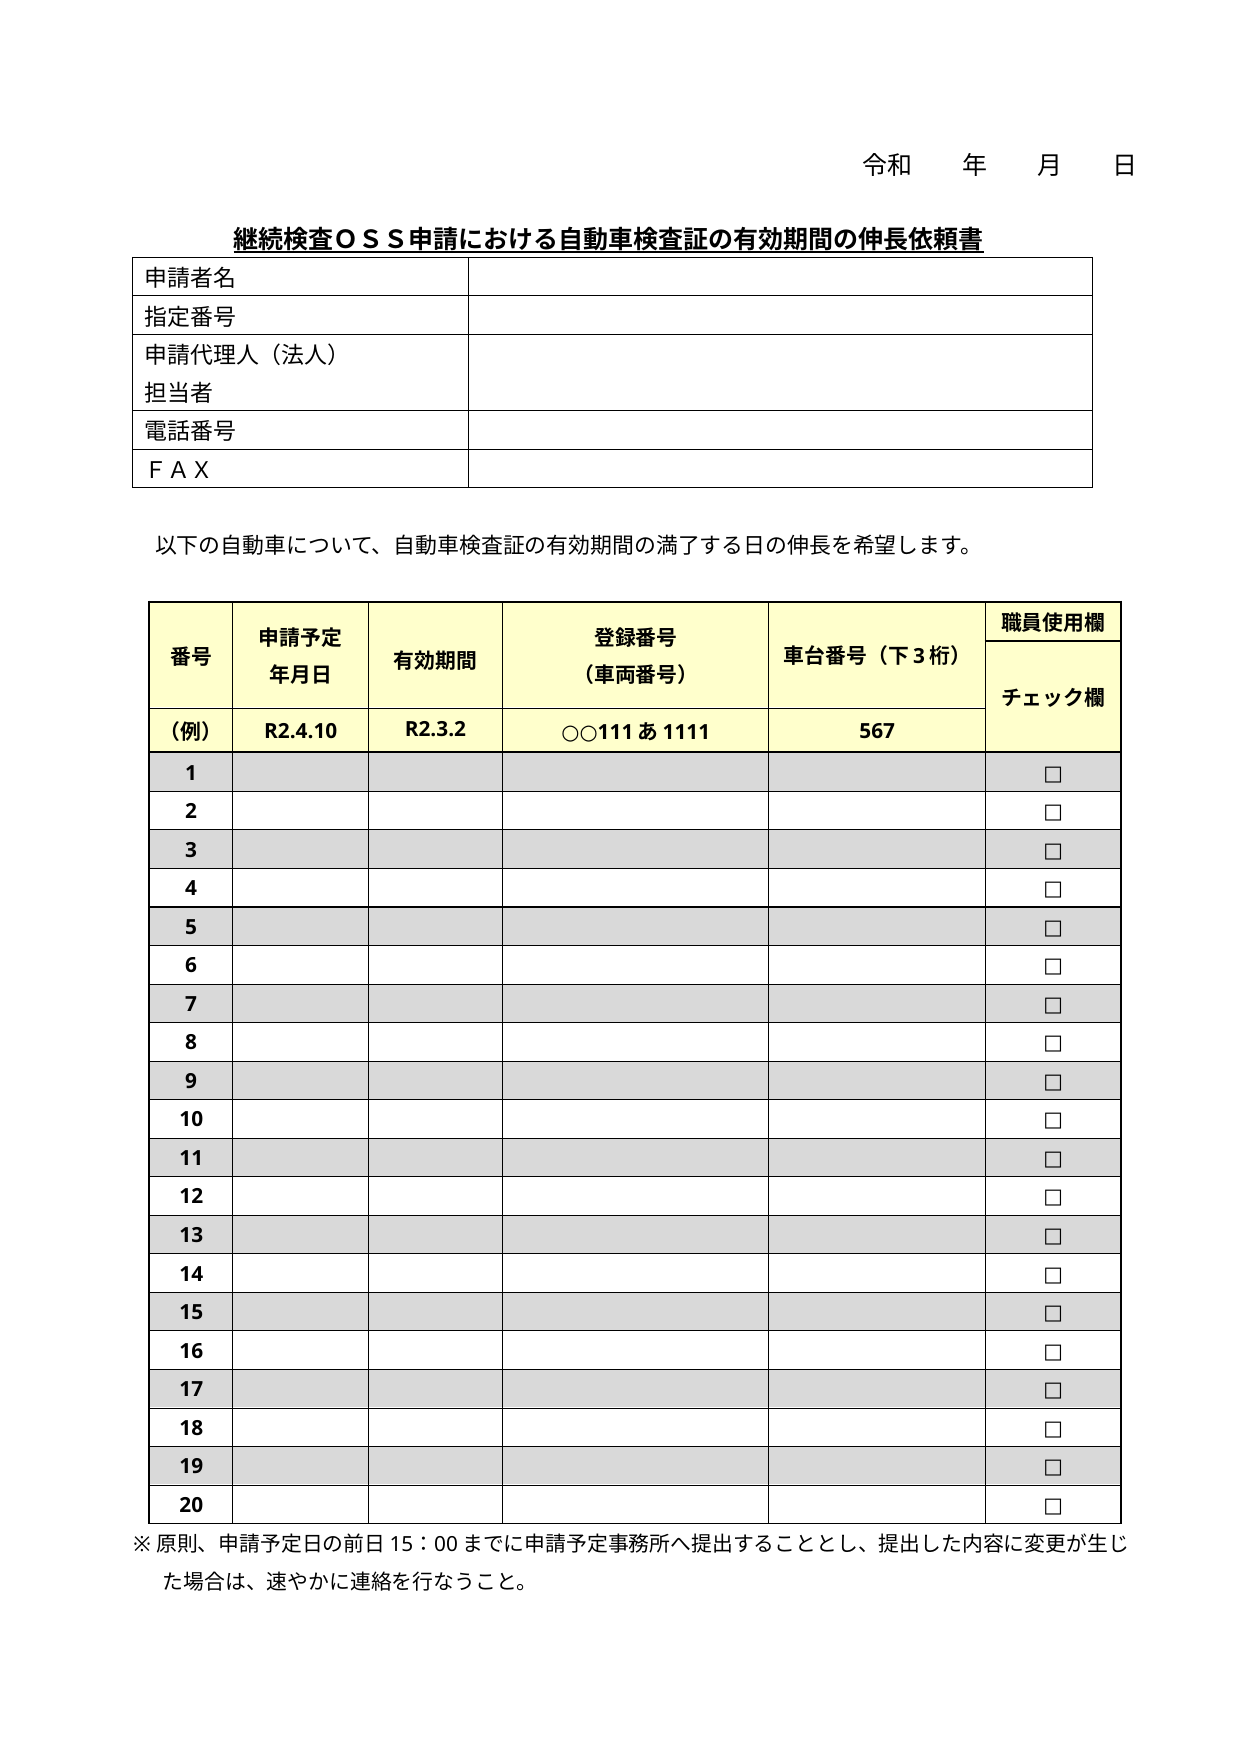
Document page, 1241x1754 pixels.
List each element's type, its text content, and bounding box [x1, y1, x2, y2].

table_header [469, 258, 1092, 295]
table_cell [469, 335, 1092, 410]
table_cell [369, 830, 502, 868]
table_cell [503, 1062, 768, 1099]
text 令和 年 月 日 [133, 146, 1137, 182]
table_cell [369, 1139, 502, 1176]
table_cell [503, 792, 768, 829]
text 継続検査ＯＳＳ申請における自動車検査証の有効期間の伸長依頼書 [133, 219, 1137, 257]
table_cell [469, 296, 1092, 334]
table_cell [233, 1177, 368, 1215]
table_header 申請者名 [133, 258, 468, 295]
table_cell [233, 1062, 368, 1099]
table_cell 申請代理人（法人） 担当者 [133, 335, 468, 410]
table_cell [233, 1023, 368, 1061]
table_cell ○○111あ1111 [503, 709, 768, 751]
table_cell [503, 1254, 768, 1292]
table_cell R2.4.10 [233, 709, 368, 751]
table_cell □ [986, 1023, 1120, 1061]
table_cell [233, 1447, 368, 1484]
table_cell 5 [150, 908, 232, 945]
table_cell [369, 1370, 502, 1407]
table_cell □ [986, 830, 1120, 868]
table_cell 4 [150, 869, 232, 906]
table_cell □ [986, 1062, 1120, 1099]
table_cell [769, 869, 985, 906]
table_cell □ [986, 1177, 1120, 1215]
table_header 番号 [150, 603, 232, 707]
table_header 登録番号 （車両番号） [503, 603, 768, 707]
table_cell [233, 1216, 368, 1253]
table_cell [769, 1023, 985, 1061]
table_cell 12 [150, 1177, 232, 1215]
table_cell [233, 830, 368, 868]
table_cell [469, 411, 1092, 448]
table_cell [503, 753, 768, 791]
table_cell [233, 1409, 368, 1446]
table_cell [233, 1139, 368, 1176]
table_cell [503, 1409, 768, 1446]
table_cell [769, 1486, 985, 1523]
table_cell [369, 946, 502, 983]
table_cell [503, 1216, 768, 1253]
text ※ 原則、申請予定日の前日15：00までに申請予定事務所へ提出することとし、提出した内容に変更が生じた場合は、速やかに連絡を行なうこと。 [133, 1524, 1137, 1599]
table_cell □ [986, 1254, 1120, 1292]
table_cell [369, 908, 502, 945]
table_header 車台番号（下3桁） [769, 603, 985, 707]
table_cell □ [986, 1331, 1120, 1369]
table_cell 2 [150, 792, 232, 829]
table_cell [233, 1254, 368, 1292]
table_cell [769, 1139, 985, 1176]
table_cell [769, 1293, 985, 1330]
table_header 有効期間 [369, 603, 502, 707]
table_cell 13 [150, 1216, 232, 1253]
table_cell 11 [150, 1139, 232, 1176]
table_cell [369, 1486, 502, 1523]
table_cell チェック欄 [986, 642, 1120, 751]
table_cell [233, 985, 368, 1022]
table_cell [503, 1331, 768, 1369]
table_cell ＦＡＸ [133, 450, 468, 487]
table_cell [369, 1023, 502, 1061]
table_cell [769, 1062, 985, 1099]
table_cell [503, 1023, 768, 1061]
table_cell [233, 792, 368, 829]
table_cell □ [986, 1447, 1120, 1484]
table_cell [503, 1293, 768, 1330]
table_cell [769, 1177, 985, 1215]
table_cell 16 [150, 1331, 232, 1369]
table_cell [369, 1177, 502, 1215]
table_cell [503, 985, 768, 1022]
table_cell [233, 1486, 368, 1523]
table_cell [369, 1447, 502, 1484]
table_cell 10 [150, 1100, 232, 1138]
table_cell [503, 1486, 768, 1523]
table_cell 20 [150, 1486, 232, 1523]
table_cell [369, 1409, 502, 1446]
table_cell [369, 1254, 502, 1292]
table_cell [369, 869, 502, 906]
table_cell 6 [150, 946, 232, 983]
table_cell 9 [150, 1062, 232, 1099]
table_cell □ [986, 869, 1120, 906]
table_cell [769, 792, 985, 829]
table_cell 1 [150, 753, 232, 791]
table_cell [233, 753, 368, 791]
table_cell □ [986, 1216, 1120, 1253]
table_cell [503, 1100, 768, 1138]
table_cell [503, 908, 768, 945]
table_cell [769, 830, 985, 868]
table_cell □ [986, 946, 1120, 983]
table_header 職員使用欄 [986, 603, 1120, 640]
table_cell [769, 1447, 985, 1484]
table_cell 指定番号 [133, 296, 468, 334]
table_cell 17 [150, 1370, 232, 1407]
table_cell 電話番号 [133, 411, 468, 448]
table_cell □ [986, 1293, 1120, 1330]
table_cell [503, 946, 768, 983]
table_cell 567 [769, 709, 985, 751]
table_cell [233, 908, 368, 945]
table_cell [769, 1409, 985, 1446]
table_cell 14 [150, 1254, 232, 1292]
table_cell [503, 1370, 768, 1407]
table_cell 3 [150, 830, 232, 868]
table_cell [233, 1293, 368, 1330]
table_cell [503, 1139, 768, 1176]
table_cell □ [986, 1139, 1120, 1176]
table_cell [233, 946, 368, 983]
table_cell □ [986, 1486, 1120, 1523]
table_cell （例） [150, 709, 232, 751]
table_cell 8 [150, 1023, 232, 1061]
table_cell [233, 1331, 368, 1369]
table_cell [233, 1100, 368, 1138]
table_cell [469, 450, 1092, 487]
table_cell [369, 1293, 502, 1330]
table_cell □ [986, 792, 1120, 829]
table_cell [769, 908, 985, 945]
table_cell [769, 1370, 985, 1407]
table_cell [769, 1331, 985, 1369]
table_cell 7 [150, 985, 232, 1022]
table_cell [369, 792, 502, 829]
table_cell □ [986, 753, 1120, 791]
table_cell R2.3.2 [369, 709, 502, 751]
table_cell □ [986, 1409, 1120, 1446]
table_cell □ [986, 1100, 1120, 1138]
table_cell [369, 1062, 502, 1099]
table_cell □ [986, 1370, 1120, 1407]
table_cell [769, 1254, 985, 1292]
table_cell [769, 1216, 985, 1253]
table_cell [503, 1177, 768, 1215]
table_cell [769, 1100, 985, 1138]
table_cell [503, 830, 768, 868]
table_cell [369, 1331, 502, 1369]
text 以下の自動車について、自動車検査証の有効期間の満了する日の伸長を希望します。 [155, 526, 1137, 563]
table_cell □ [986, 985, 1120, 1022]
table_cell [369, 1216, 502, 1253]
table_cell [369, 985, 502, 1022]
table_header 申請予定 年月日 [233, 603, 368, 707]
table_cell 18 [150, 1409, 232, 1446]
table_cell [503, 1447, 768, 1484]
table_cell [369, 1100, 502, 1138]
table_cell [233, 1370, 368, 1407]
table_cell [503, 869, 768, 906]
table_cell [369, 753, 502, 791]
table_cell □ [986, 908, 1120, 945]
table_cell [769, 985, 985, 1022]
table_cell 19 [150, 1447, 232, 1484]
table_cell 15 [150, 1293, 232, 1330]
table_cell [769, 946, 985, 983]
table_cell [769, 753, 985, 791]
table_cell [233, 869, 368, 906]
